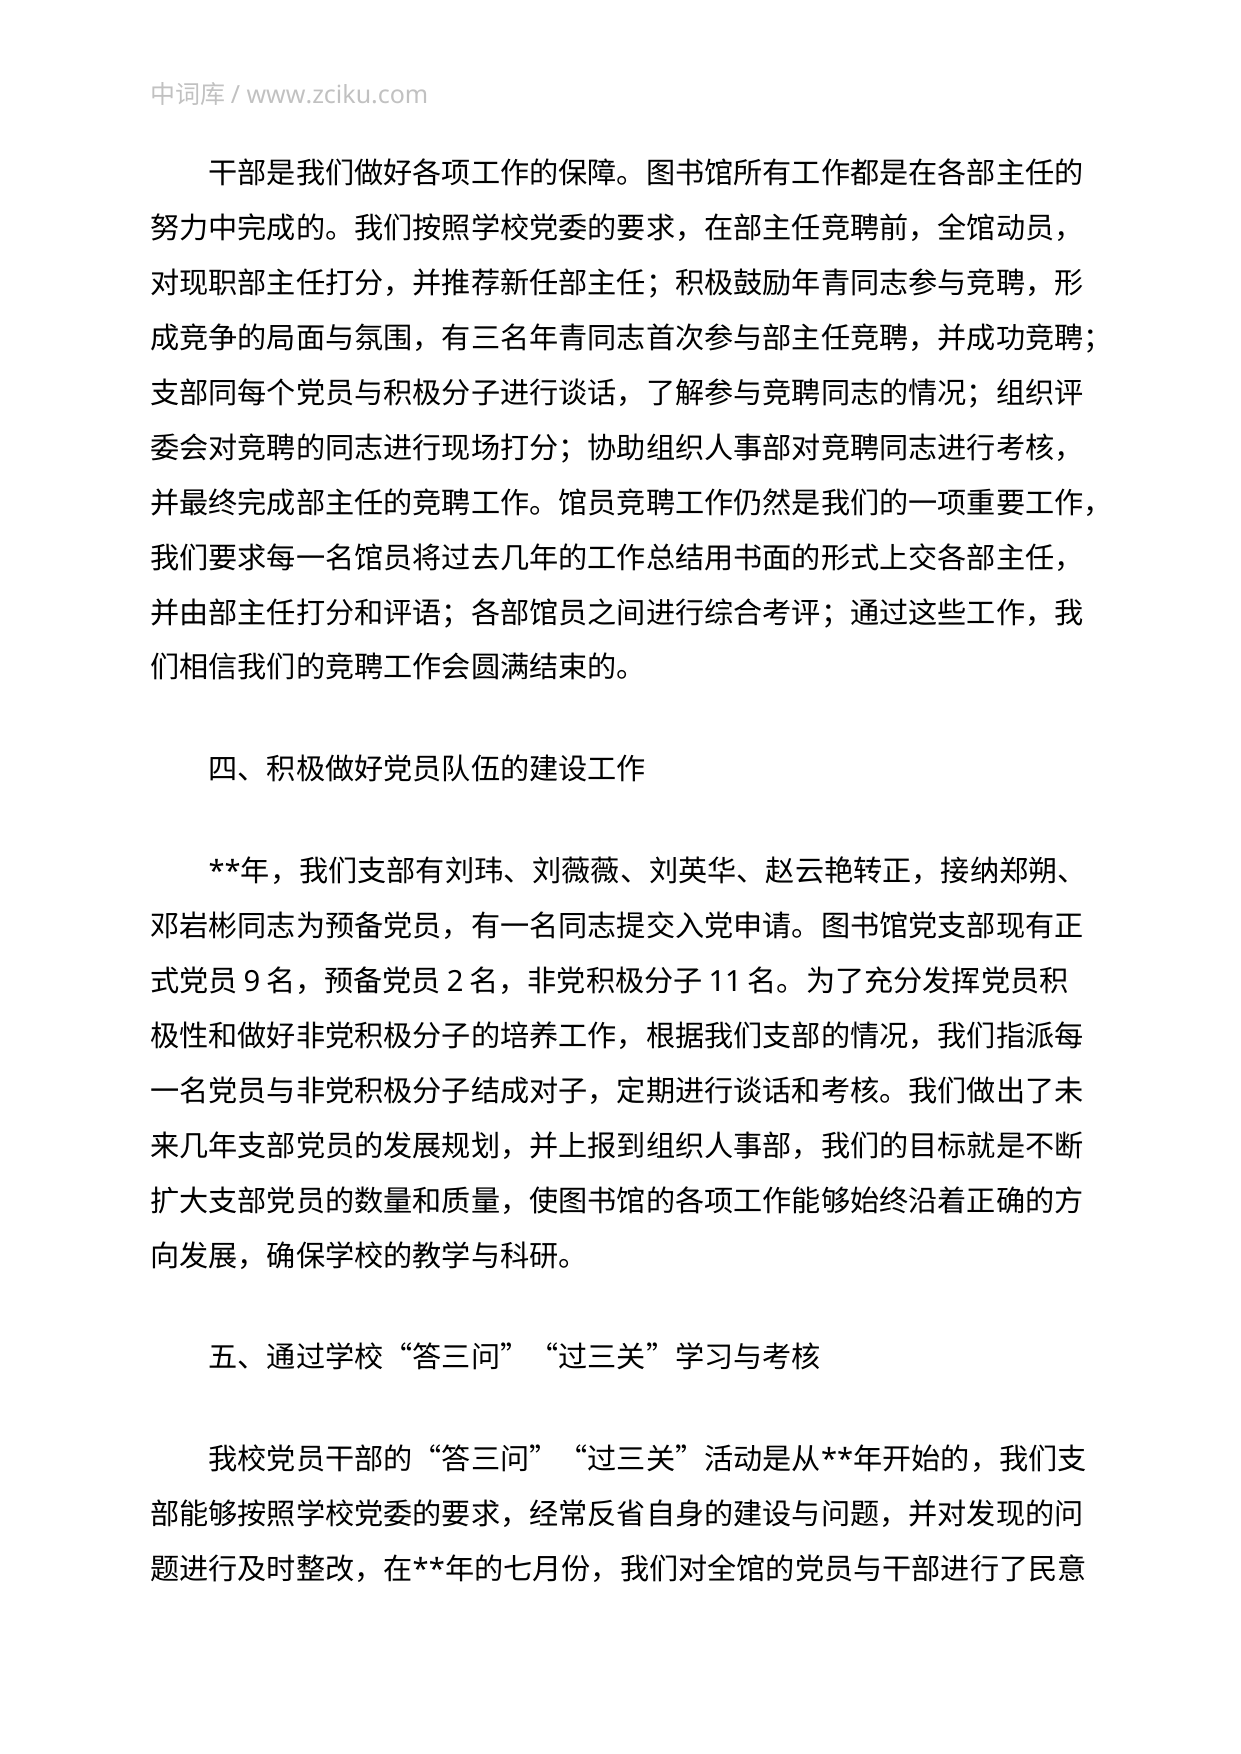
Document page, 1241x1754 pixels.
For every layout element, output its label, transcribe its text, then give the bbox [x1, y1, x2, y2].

text 四、积极做好党员队伍的建设工作 [150, 746, 1090, 788]
text 五、通过学校“答三问”“过三关”学习与考核 [150, 1334, 1090, 1376]
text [150, 1436, 1090, 1588]
text 干部是我们做好各项工作的保障。图书馆所有工作都是在各部主任的努力中完成的。我们按照学校党委的要求，在部主任竞聘前，全馆动员，对现职部主任打分，并推荐新任部主任；积极鼓励年青同志参与竞聘，形成竞争的局面与氛围，有三名年青同志首次参与部主任竞聘，并成功竞聘；支部同每个党员与积极分子进行谈话，了解参与竞聘同志的情况；组织评委会对竞聘的同志进行现场打分；协助组织人事部对竞聘同志进行考核，并最终完成部主任的竞聘工作。馆员竞聘工作仍然是我们的一项重要工作，我们要求每一名馆员将过去几年的工作总结用书面的形式上交各部主任，并由部主任打分和评语；各部馆员之间进行综合考评；通过这些工作，我们相信我们的竞聘工作会圆满结束的。 [150, 150, 1090, 686]
text **年，我们支部有刘玮、刘薇薇、刘英华、赵云艳转正，接纳郑朔、邓岩彬同志为预备党员，有一名同志提交入党申请。图书馆党支部现有正式党员9名，预备党员2名，非党积极分子11名。为了充分发挥党员积极性和做好非党积极分子的培养工作，根据我们支部的情况，我们指派每一名党员与非党积极分子结成对子，定期进行谈话和考核。我们做出了未来几年支部党员的发展规划，并上报到组织人事部，我们的目标就是不断扩大支部党员的数量和质量，使图书馆的各项工作能够始终沿着正确的方向发展，确保学校的教学与科研。 [150, 848, 1090, 1274]
